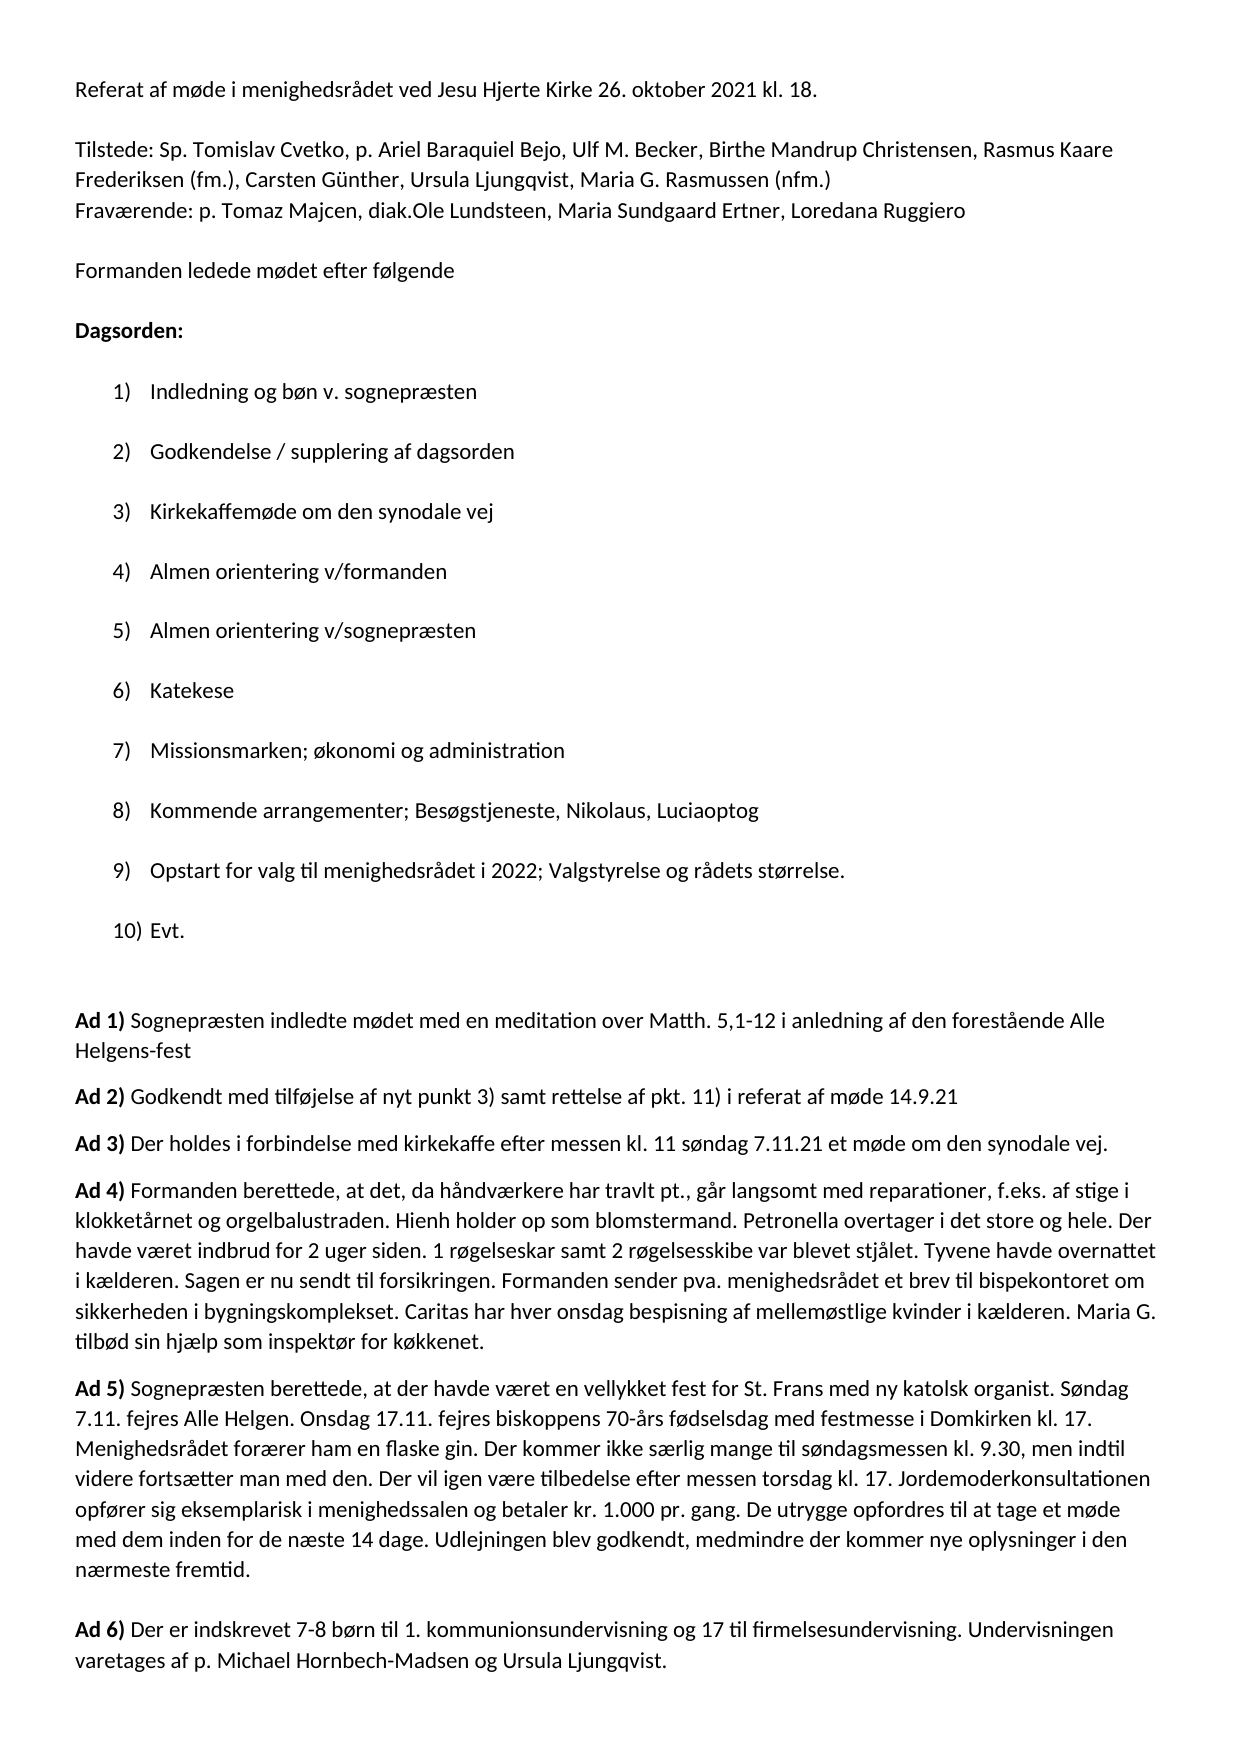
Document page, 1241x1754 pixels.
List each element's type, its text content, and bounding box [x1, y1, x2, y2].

text Ad 4) Formanden berettede, at det, da håndværkere har travlt pt., går langsomt med reparationer, f.eks. af stige i klokketårnet og orgelbalustraden. Hienh holder op som blomstermand. Petronella overtager i det store og hele. Der havde været indbrud for 2 uger siden. 1 røgelseskar samt 2 røgelsesskibe var blevet stjålet. Tyvene havde overnattet i kælderen. Sagen er nu sendt til forsikringen. Formanden sender pva. menighedsrådet et brev til bispekontoret om sikkerheden i bygningskomplekset. Caritas har hver onsdag bespisning af mellemøstlige kvinder i kælderen. Maria G. tilbød sin hjælp som inspektør for køkkenet. [75, 1176, 1165, 1355]
list Godkendelse / supplering af dagsorden [112, 437, 1165, 465]
list Almen orientering v/formanden [112, 557, 1165, 585]
text Ad 5) Sognepræsten berettede, at der havde været en vellykket fest for St. Frans med ny katolsk organist. Søndag 7.11. fejres Alle Helgen. Onsdag 17.11. fejres biskoppens 70-års fødselsdag med festmesse i Domkirken kl. 17. Menighedsrådet forærer ham en flaske gin. Der kommer ikke særlig mange til søndagsmessen kl. 9.30, men indtil videre fortsætter man med den. Der vil igen være tilbedelse efter messen torsdag kl. 17. Jordemoderkonsultationen opfører sig eksemplarisk i menighedssalen og betaler kr. 1.000 pr. gang. De utrygge opfordres til at tage et møde med dem inden for de næste 14 dage. Udlejningen blev godkendt, medmindre der kommer nye oplysninger i den nærmeste fremtid. [75, 1374, 1165, 1583]
list Kommende arrangementer; Besøgstjeneste, Nikolaus, Luciaoptog [112, 796, 1165, 824]
list Evt. [112, 916, 1165, 944]
list Indledning og bøn v. sognepræsten [112, 377, 1165, 405]
text Dagsorden: [75, 317, 1165, 345]
list Opstart for valg til menighedsrådet i 2022; Valgstyrelse og rådets størrelse. [112, 856, 1165, 884]
text Ad 3) Der holdes i forbindelse med kirkekaffe efter messen kl. 11 søndag 7.11.21 et møde om den synodale vej. [75, 1129, 1165, 1157]
text Ad 2) Godkendt med tilføjelse af nyt punkt 3) samt rettelse af pkt. 11) i referat af møde 14.9.21 [75, 1082, 1165, 1110]
text Ad 1) Sognepræsten indledte mødet med en meditation over Matth. 5,1-12 i anledning af den forestående Alle Helgens-fest [75, 1006, 1165, 1064]
text Formanden ledede mødet efter følgende [75, 256, 1165, 284]
text Referat af møde i menighedsrådet ved Jesu Hjerte Kirke 26. oktober 2021 kl. 18. [75, 75, 1165, 103]
list Katekese [112, 677, 1165, 704]
list Kirkekaffemøde om den synodale vej [112, 497, 1165, 525]
list Missionsmarken; økonomi og administration [112, 736, 1165, 764]
text Tilstede: Sp. Tomislav Cvetko, p. Ariel Baraquiel Bejo, Ulf M. Becker, Birthe Mandrup Christensen, Rasmus Kaare Frederiksen (fm.), Carsten Günther, Ursula Ljungqvist, Maria G. Rasmussen (nfm.) [75, 135, 1165, 194]
list Almen orientering v/sognepræsten [112, 617, 1165, 645]
text Fraværende: p. Tomaz Majcen, diak.Ole Lundsteen, Maria Sundgaard Ertner, Loredana Ruggiero [75, 196, 1165, 224]
text Ad 6) Der er indskrevet 7-8 børn til 1. kommunionsundervisning og 17 til firmelsesundervisning. Undervisningen varetages af p. Michael Hornbech-Madsen og Ursula Ljungqvist. [75, 1616, 1165, 1674]
